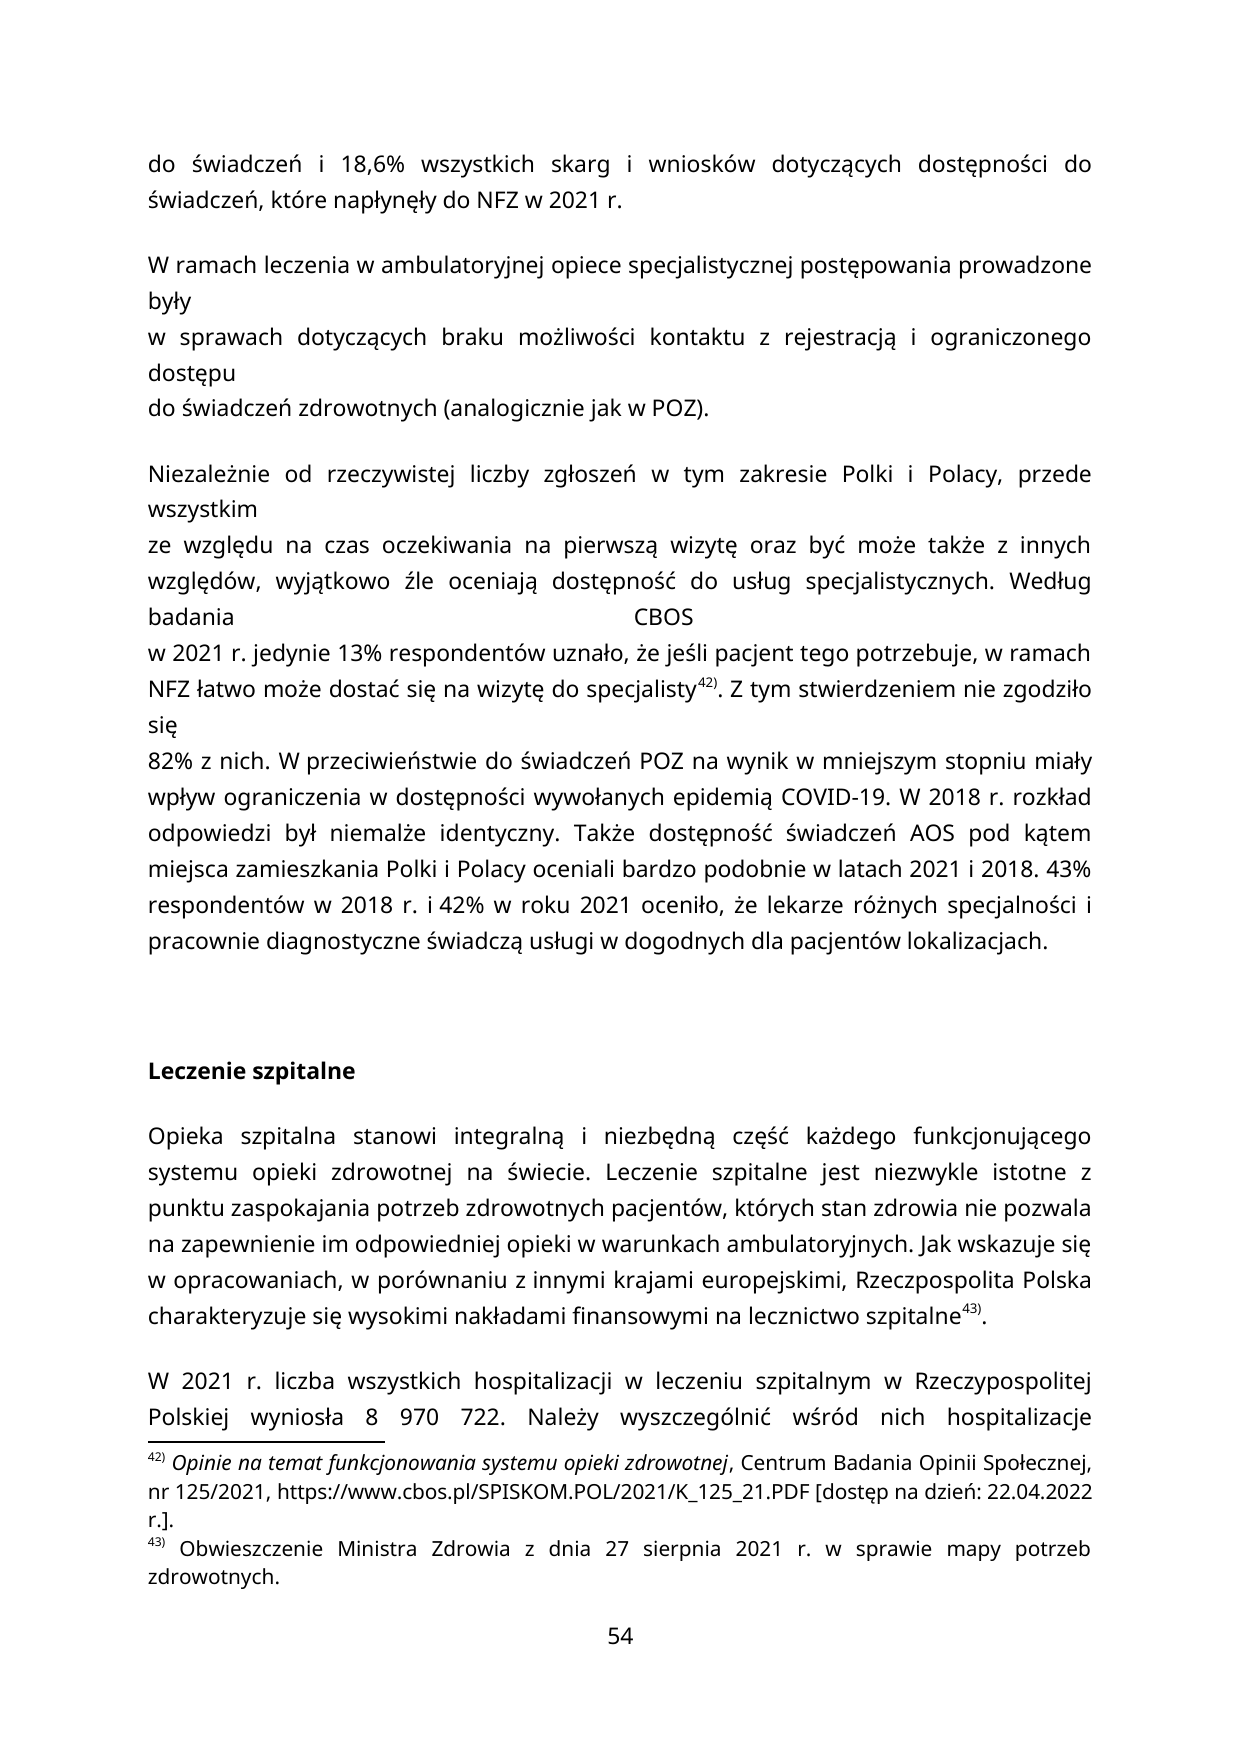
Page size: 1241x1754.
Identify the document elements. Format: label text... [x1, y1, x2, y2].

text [148, 1365, 1093, 1432]
text Niezależnie od rzeczywistej liczby zgłoszeń w tym zakresie Polki i Polacy, przede wszystkim ze względu na czas oczekiwania na pierwszą wizytę oraz być może także z innych względów, wyjątkowo źle oceniają dostępność do usług specjalistycznych. Według badania CBOS w 2021 r. jedynie 13% respondentów uznało, że jeśli pacjent tego potrzebuje, w ramach NFZ łatwo może dostać się na wizytę do specjalisty). Z tym stwierdzeniem nie zgodziło się 82% z nich. W przeciwieństwie do świadczeń POZ na wynik w mniejszym stopniu miały wpływ ograniczenia w dostępności wywołanych epidemią COVID-19. W 2018 r. rozkład odpowiedzi był niemalże identyczny. Także dostępność świadczeń AOS pod kątem miejsca zamieszkania Polki i Polacy oceniali bardzo podobnie w latach 2021 i 2018. 43% respondentów w 2018 r. i 42% w roku 2021 oceniło, że lekarze różnych specjalności i pracownie diagnostyczne świadczą usługi w dogodnych dla pacjentów lokalizacjach. [148, 457, 1093, 956]
text Opieka szpitalna stanowi integralną i niezbędną część każdego funkcjonującego systemu opieki zdrowotnej na świecie. Leczenie szpitalne jest niezwykle istotne z punktu zaspokajania potrzeb zdrowotnych pacjentów, których stan zdrowia nie pozwala na zapewnienie im odpowiedniej opieki w warunkach ambulatoryjnych. Jak wskazuje się w opracowaniach, w porównaniu z innymi krajami europejskimi, Rzeczpospolita Polska charakteryzuje się wysokimi nakładami finansowymi na lecznictwo szpitalne). [148, 1120, 1093, 1331]
text W ramach leczenia w ambulatoryjnej opiece specjalistycznej postępowania prowadzone były w sprawach dotyczących braku możliwości kontaktu z rejestracją i ograniczonego dostępu do świadczeń zdrowotnych (analogicznie jak w POZ). [148, 249, 1093, 424]
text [148, 148, 1093, 215]
text Leczenie szpitalne [148, 1055, 1093, 1086]
